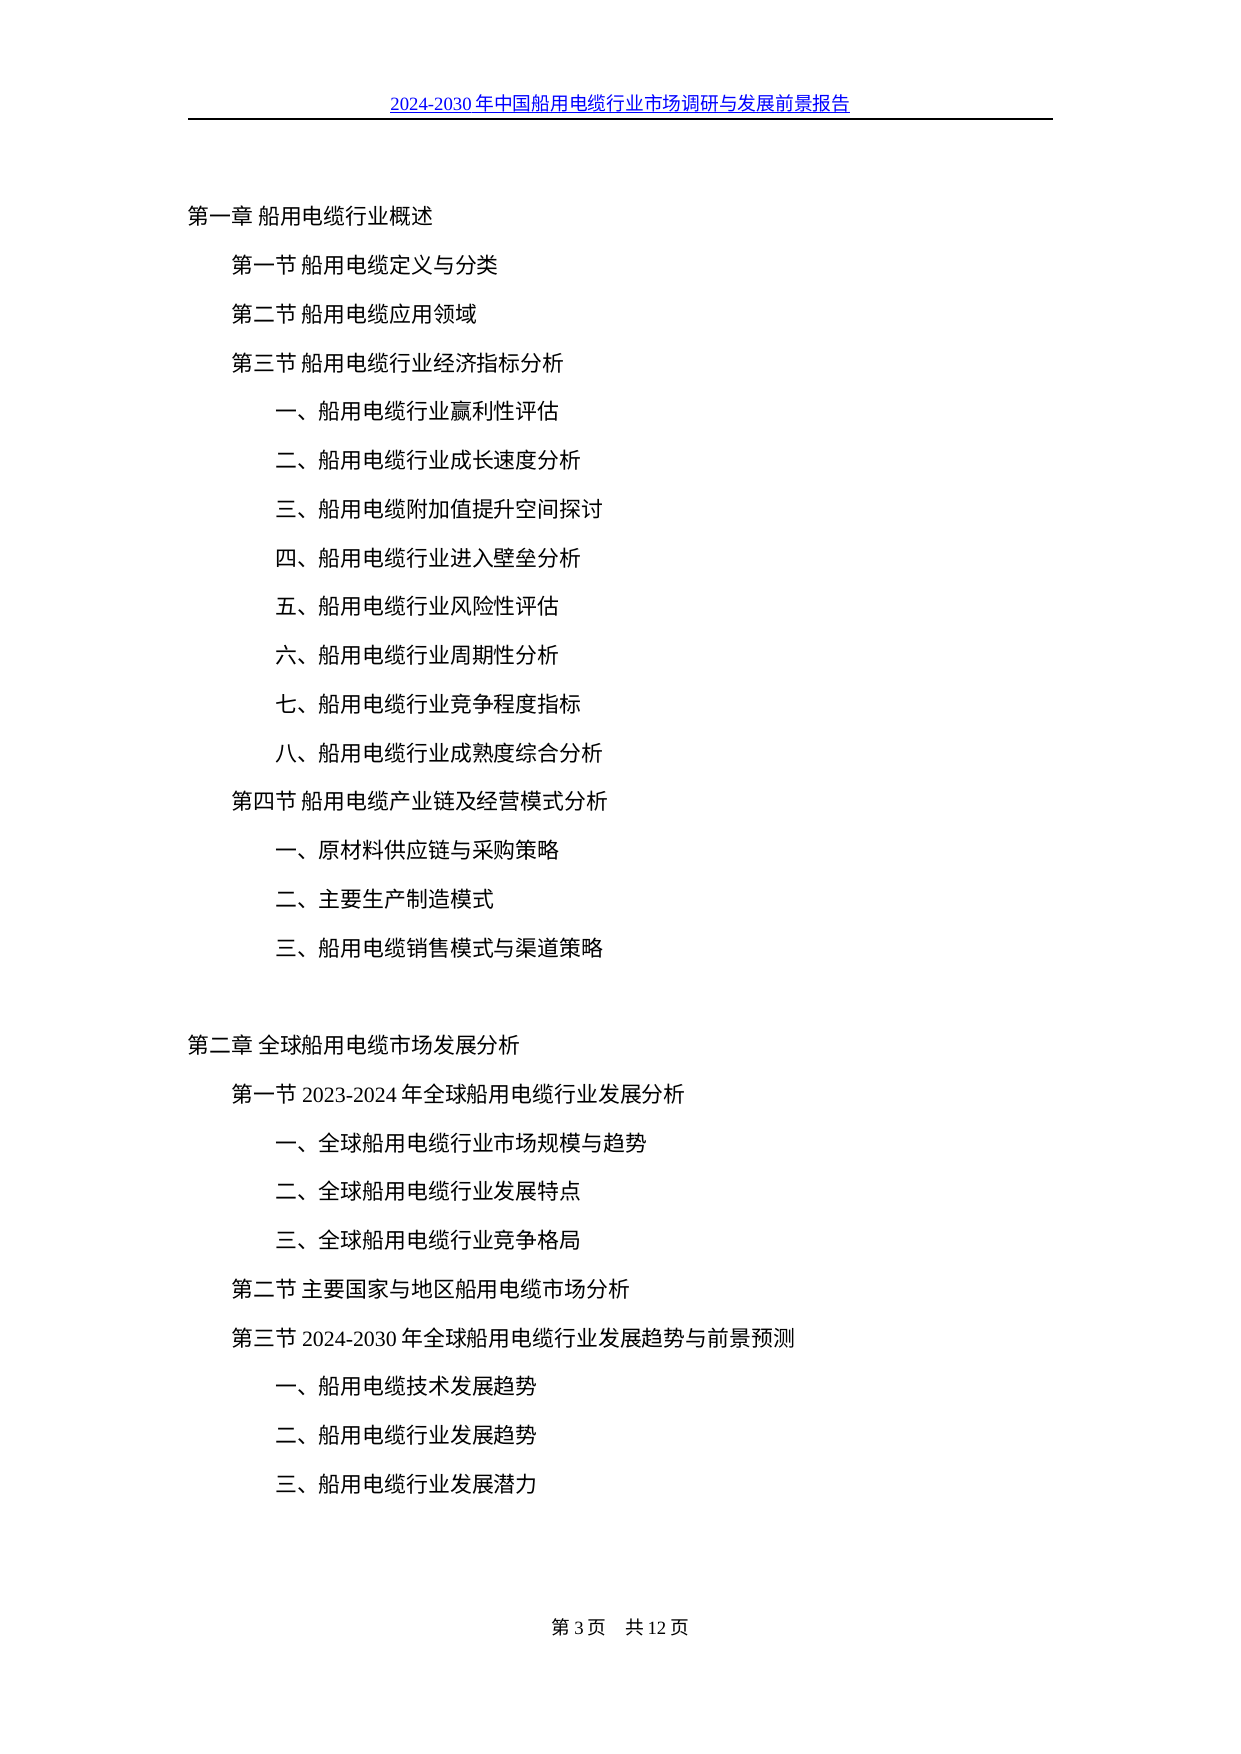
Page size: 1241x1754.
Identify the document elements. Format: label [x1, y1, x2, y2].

text [187, 150, 1053, 1499]
